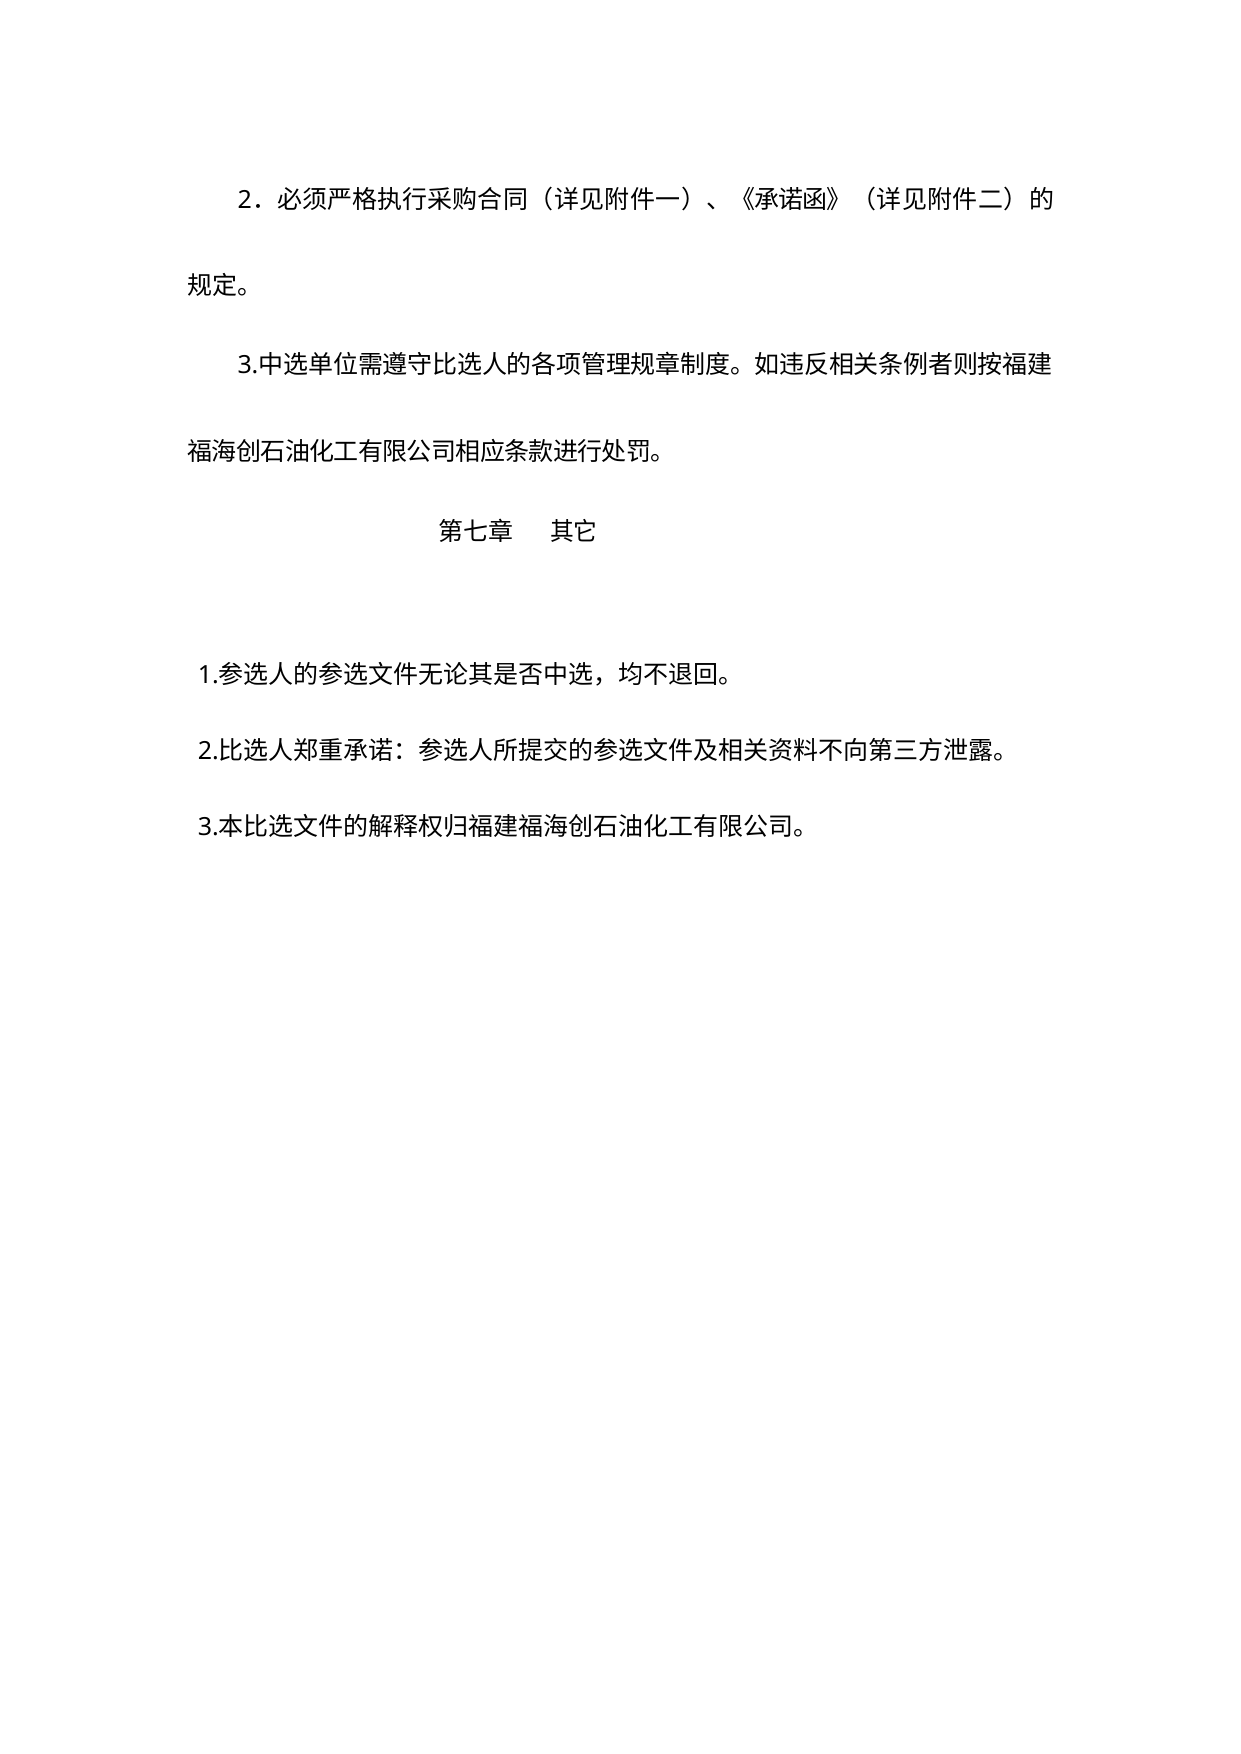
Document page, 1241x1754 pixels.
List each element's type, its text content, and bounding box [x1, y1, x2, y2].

text 3.本比选文件的解释权归福建福海创石油化工有限公司。 [198, 792, 1065, 857]
text 2.比选人郑重承诺：参选人所提交的参选文件及相关资料不向第三方泄露。 [198, 716, 1065, 781]
text 3.中选单位需遵守比选人的各项管理规章制度。如违反相关条例者则按福建福海创石油化工有限公司相应条款进行处罚。 [187, 331, 1054, 482]
text 1.参选人的参选文件无论其是否中选，均不退回。 [198, 640, 1065, 705]
text 第七章 其它 [187, 497, 1054, 562]
text 2．必须严格执行采购合同（详见附件一）、《承诺函》（详见附件二）的规定。 [187, 165, 1054, 316]
